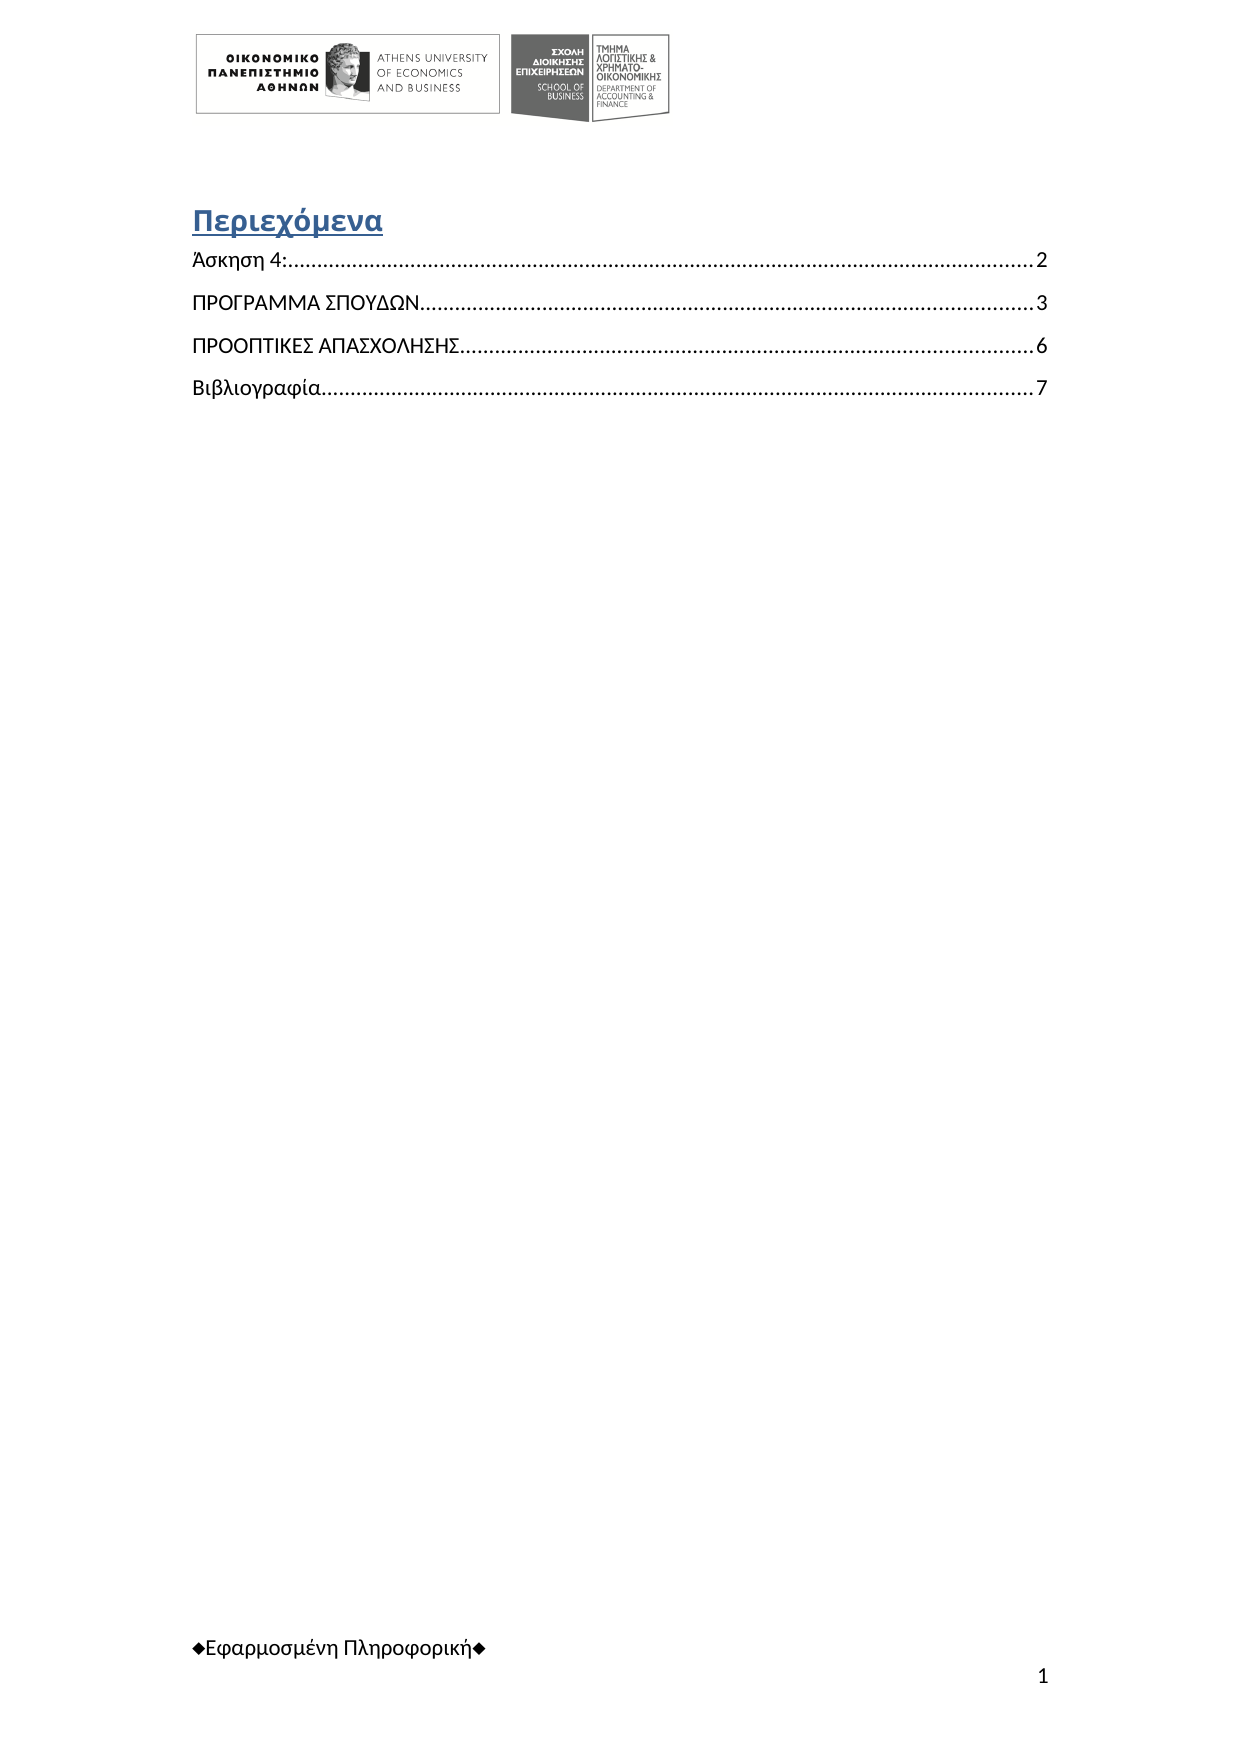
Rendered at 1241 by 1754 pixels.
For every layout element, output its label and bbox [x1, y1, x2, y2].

picture [192, 29, 674, 126]
